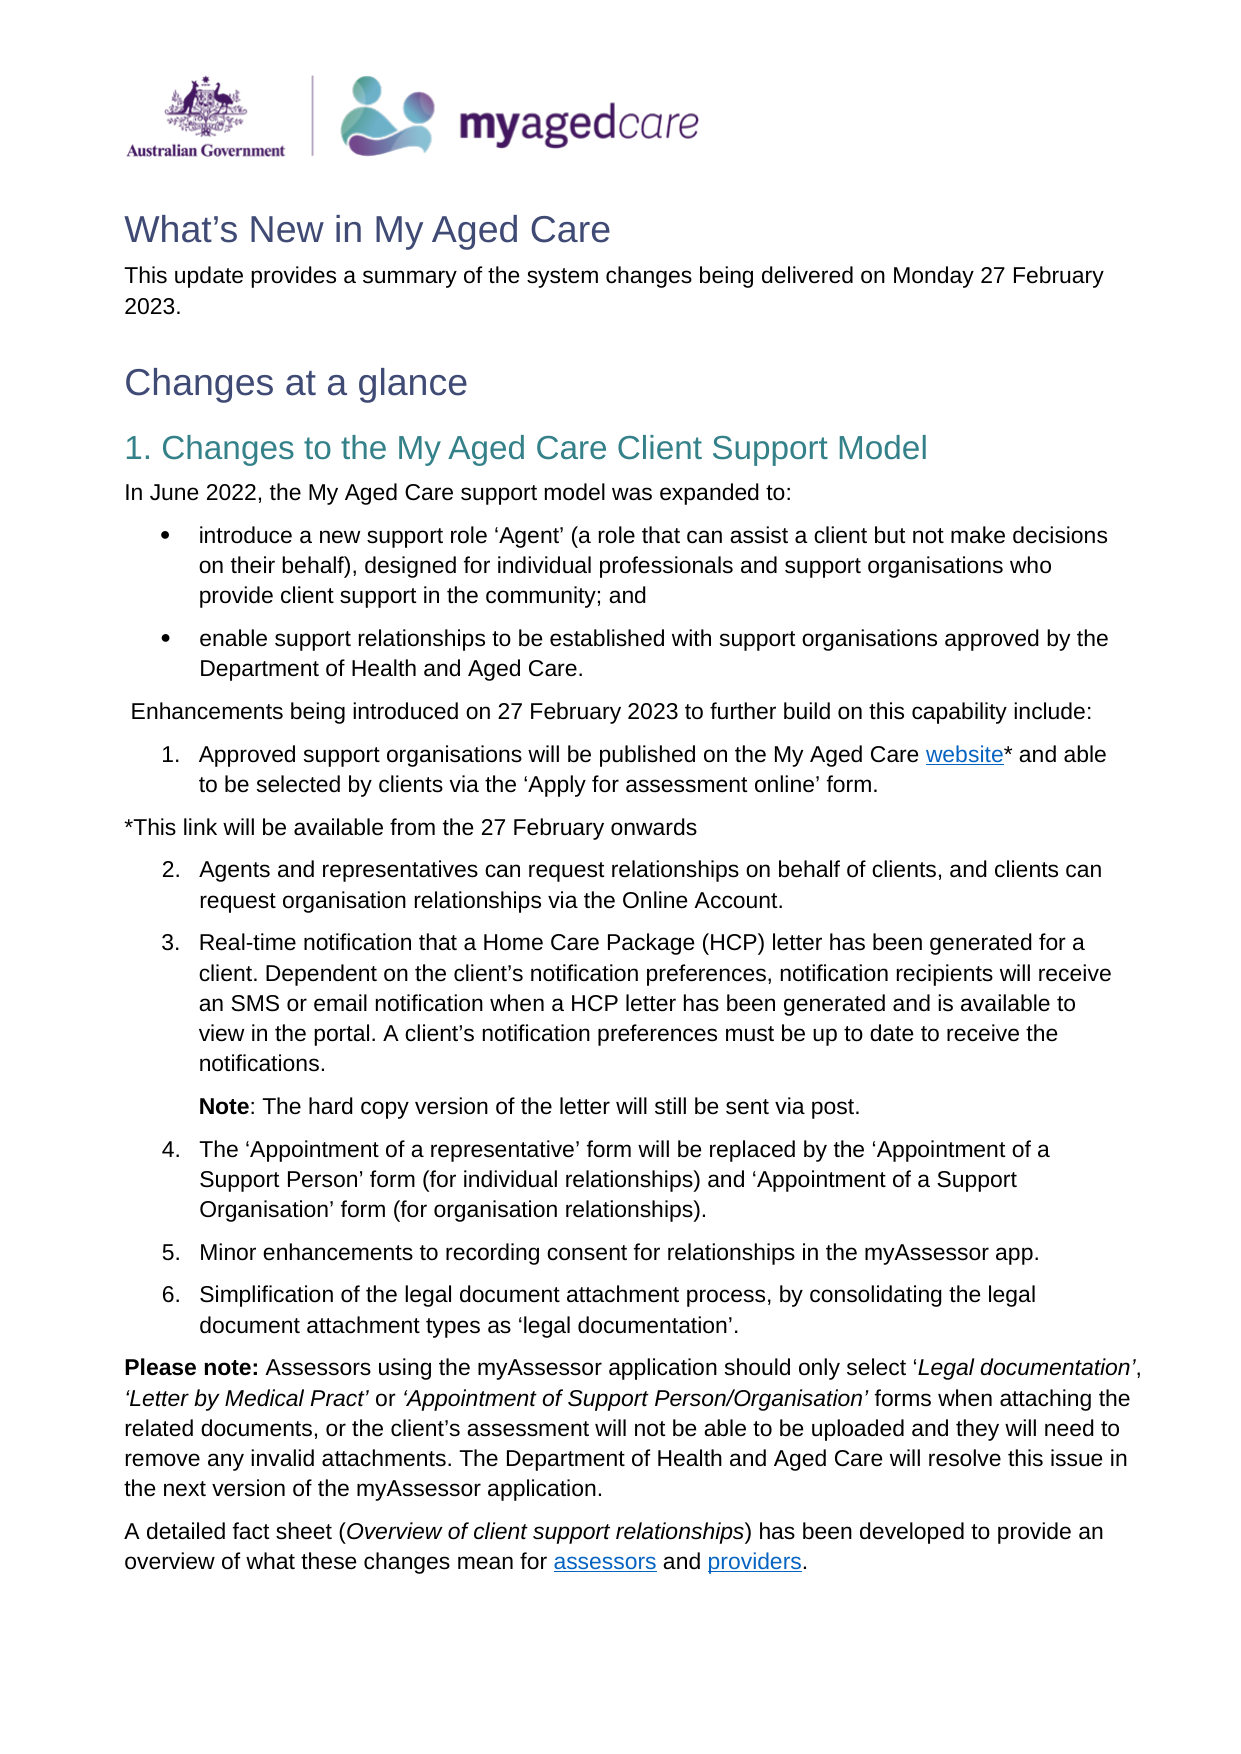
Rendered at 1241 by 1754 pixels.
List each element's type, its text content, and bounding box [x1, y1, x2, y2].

text In June 2022, the My Aged Care support model was expanded to: [124, 479, 1116, 506]
text Enhancements being introduced on 27 February 2023 to further build on this capability include: [124, 698, 1116, 724]
list Simplification of the legal document attachment process, by consolidating the legal document attachment types as ‘legal documentation’. [162, 1281, 1116, 1338]
text This update provides a summary of the system changes being delivered on Monday 27 February 2023. [124, 262, 1116, 319]
subtitle Changes at a glance [124, 360, 1116, 403]
list The ‘Appointment of a representative’ form will be replaced by the ‘Appointment of a Support Person’ form (for individual relationships) and ‘Appointment of a Support Organisation’ form (for organisation relationships). [162, 1136, 1116, 1222]
list introduce a new support role ‘Agent’ (a role that can assist a client but not make decisions on their behalf), designed for individual professionals and support organisations who provide client support in the community; and [161, 522, 1116, 609]
subtitle What’s New in My Aged Care [124, 207, 1116, 250]
picture [124, 73, 701, 159]
list Note: The hard copy version of the letter will still be sent via post. [198, 1093, 1116, 1119]
list Real-time notification that a Home Care Package (HCP) letter has been generated for a client. Dependent on the client’s notification preferences, notification recipients will receive an SMS or email notification when a HCP letter has been generated and is available to view in the portal. A client’s notification preferences must be up to date to receive the notifications. [161, 929, 1116, 1077]
subtitle Changes to the My Aged Care Client Support Model [124, 428, 1116, 467]
list Minor enhancements to recording consent for relationships in the myAssessor app. [162, 1239, 1116, 1265]
text Please note: Assessors using the myAssessor application should only select ‘Legal documentation’, ‘Letter by Medical Pract’ or ‘Appointment of Support Person/Organisation’ forms when attaching the related documents, or the client’s assessment will not be able to be uploaded and they will need to remove any invalid attachments. The Department of Health and Aged Care will resolve this issue in the next version of the myAssessor application. [124, 1354, 1143, 1502]
list Agents and representatives can request relationships on behalf of clients, and clients can request organisation relationships via the Online Account. [162, 856, 1116, 913]
text A detailed fact sheet (Overview of client support relationships) has been developed to provide an overview of what these changes mean for assessors and providers. [124, 1518, 1116, 1574]
list Approved support organisations will be published on the My Aged Care website* and able to be selected by clients via the ‘Apply for assessment online’ form. [161, 741, 1116, 797]
list enable support relationships to be established with support organisations approved by the Department of Health and Aged Care. [162, 625, 1116, 682]
text *This link will be available from the 27 February onwards [124, 814, 1116, 840]
